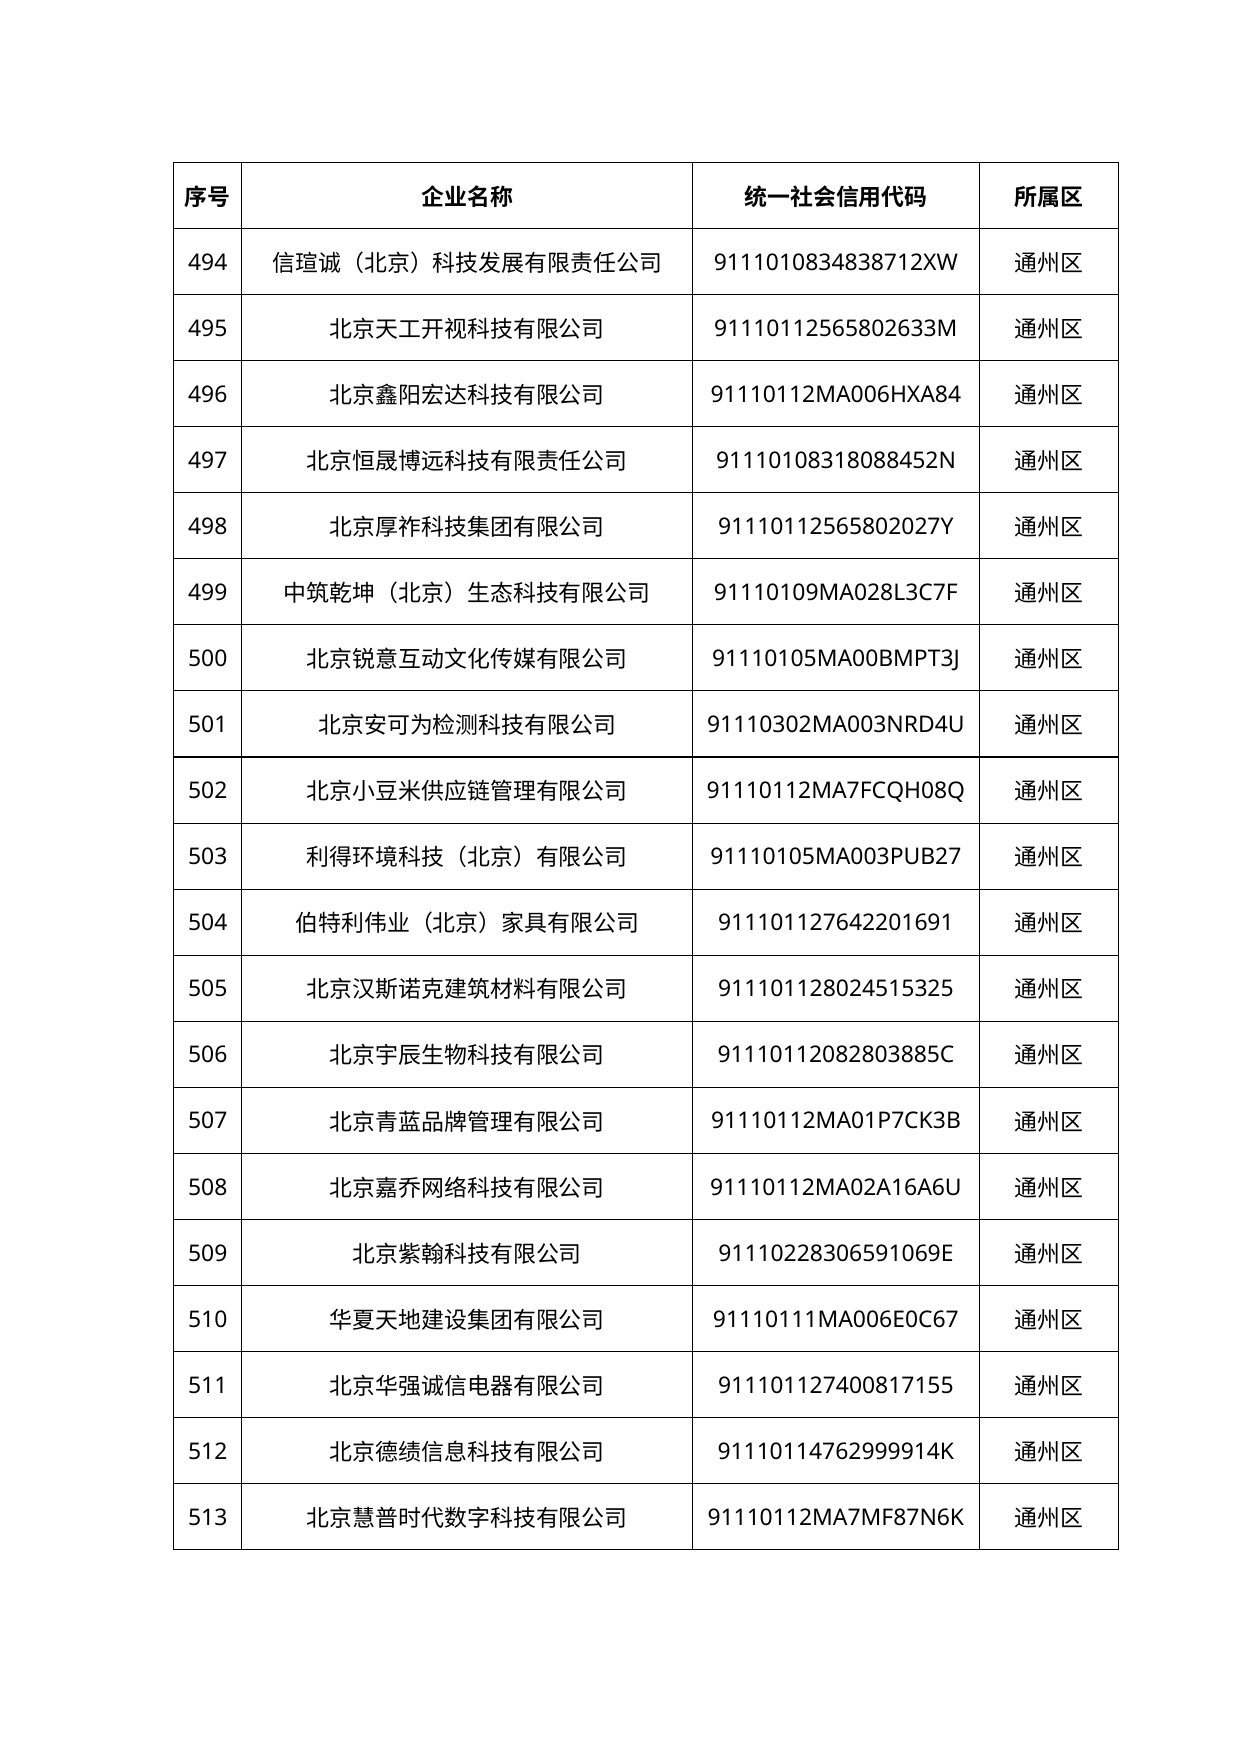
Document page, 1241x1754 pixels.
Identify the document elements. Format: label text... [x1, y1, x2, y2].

table_cell 通州区 [980, 493, 1118, 558]
table_cell 利得环境科技（北京）有限公司 [242, 824, 692, 888]
table_cell 北京慧普时代数字科技有限公司 [242, 1484, 692, 1549]
table_cell 通州区 [980, 1154, 1118, 1219]
table_cell 497 [174, 427, 241, 492]
table_cell 北京德绩信息科技有限公司 [242, 1418, 692, 1483]
table_cell 通州区 [980, 229, 1118, 294]
table_cell 91110114762999914K [693, 1418, 979, 1483]
table_cell 505 [174, 956, 241, 1021]
table_cell 北京锐意互动文化传媒有限公司 [242, 625, 692, 690]
table_cell 通州区 [980, 1220, 1118, 1285]
table_cell 911101127642201691 [693, 890, 979, 954]
table_cell 中筑乾坤（北京）生态科技有限公司 [242, 559, 692, 624]
table_cell 通州区 [980, 890, 1118, 954]
table_cell 通州区 [980, 1352, 1118, 1417]
table_cell 通州区 [980, 691, 1118, 756]
table_cell 507 [174, 1088, 241, 1153]
table_cell 509 [174, 1220, 241, 1285]
table_cell 91110112MA7MF87N6K [693, 1484, 979, 1549]
table_cell 北京安可为检测科技有限公司 [242, 691, 692, 756]
table_cell 503 [174, 824, 241, 888]
table_cell 北京嘉乔网络科技有限公司 [242, 1154, 692, 1219]
table_cell 91110302MA003NRD4U [693, 691, 979, 756]
table_cell 91110228306591069E [693, 1220, 979, 1285]
table_header 序号 [174, 163, 241, 228]
table_cell 91110109MA028L3C7F [693, 559, 979, 624]
table_cell 91110105MA003PUB27 [693, 824, 979, 888]
table_cell 498 [174, 493, 241, 558]
table_cell 通州区 [980, 295, 1118, 360]
table_cell 91110112MA006HXA84 [693, 361, 979, 426]
table_cell 510 [174, 1286, 241, 1351]
table_cell 通州区 [980, 559, 1118, 624]
table_cell 通州区 [980, 427, 1118, 492]
table_cell 91110105MA00BMPT3J [693, 625, 979, 690]
table_cell 通州区 [980, 625, 1118, 690]
table_cell 496 [174, 361, 241, 426]
table_cell 91110111MA006E0C67 [693, 1286, 979, 1351]
table_cell 信瑄诚（北京）科技发展有限责任公司 [242, 229, 692, 294]
table_cell 91110112565802027Y [693, 493, 979, 558]
table_cell 北京华强诚信电器有限公司 [242, 1352, 692, 1417]
table_cell 通州区 [980, 758, 1118, 822]
table_cell 513 [174, 1484, 241, 1549]
table_cell 北京天工开视科技有限公司 [242, 295, 692, 360]
table_cell 911101127400817155 [693, 1352, 979, 1417]
table_cell 91110112MA7FCQH08Q [693, 758, 979, 822]
table_cell 通州区 [980, 1286, 1118, 1351]
table_cell 北京鑫阳宏达科技有限公司 [242, 361, 692, 426]
table_cell 91110112565802633M [693, 295, 979, 360]
table_cell 伯特利伟业（北京）家具有限公司 [242, 890, 692, 954]
table_cell 494 [174, 229, 241, 294]
table_cell 通州区 [980, 1088, 1118, 1153]
table_cell 508 [174, 1154, 241, 1219]
table_cell 499 [174, 559, 241, 624]
table_cell 495 [174, 295, 241, 360]
table_cell 通州区 [980, 824, 1118, 888]
table_cell 华夏天地建设集团有限公司 [242, 1286, 692, 1351]
table_cell 北京汉斯诺克建筑材料有限公司 [242, 956, 692, 1021]
table_cell 北京小豆米供应链管理有限公司 [242, 758, 692, 822]
table_cell 通州区 [980, 1418, 1118, 1483]
table_cell 北京青蓝品牌管理有限公司 [242, 1088, 692, 1153]
table_cell 北京恒晟博远科技有限责任公司 [242, 427, 692, 492]
table_cell 502 [174, 758, 241, 822]
table_cell 通州区 [980, 361, 1118, 426]
table_cell 504 [174, 890, 241, 954]
table_cell 北京厚祚科技集团有限公司 [242, 493, 692, 558]
table_header 统一社会信用代码 [693, 163, 979, 228]
table_cell 北京紫翰科技有限公司 [242, 1220, 692, 1285]
table_cell 91110112MA02A16A6U [693, 1154, 979, 1219]
table_cell 91110112082803885C [693, 1022, 979, 1087]
table_cell 通州区 [980, 956, 1118, 1021]
table_header 企业名称 [242, 163, 692, 228]
table_cell 91110108318088452N [693, 427, 979, 492]
table_cell 通州区 [980, 1484, 1118, 1549]
table_cell 506 [174, 1022, 241, 1087]
table_cell 91110112MA01P7CK3B [693, 1088, 979, 1153]
table_cell 501 [174, 691, 241, 756]
table_header 所属区 [980, 163, 1118, 228]
table_cell 512 [174, 1418, 241, 1483]
table_cell 9111010834838712XW [693, 229, 979, 294]
table_cell 911101128024515325 [693, 956, 979, 1021]
table_cell 511 [174, 1352, 241, 1417]
table_cell 通州区 [980, 1022, 1118, 1087]
table_cell 500 [174, 625, 241, 690]
table_cell 北京宇辰生物科技有限公司 [242, 1022, 692, 1087]
